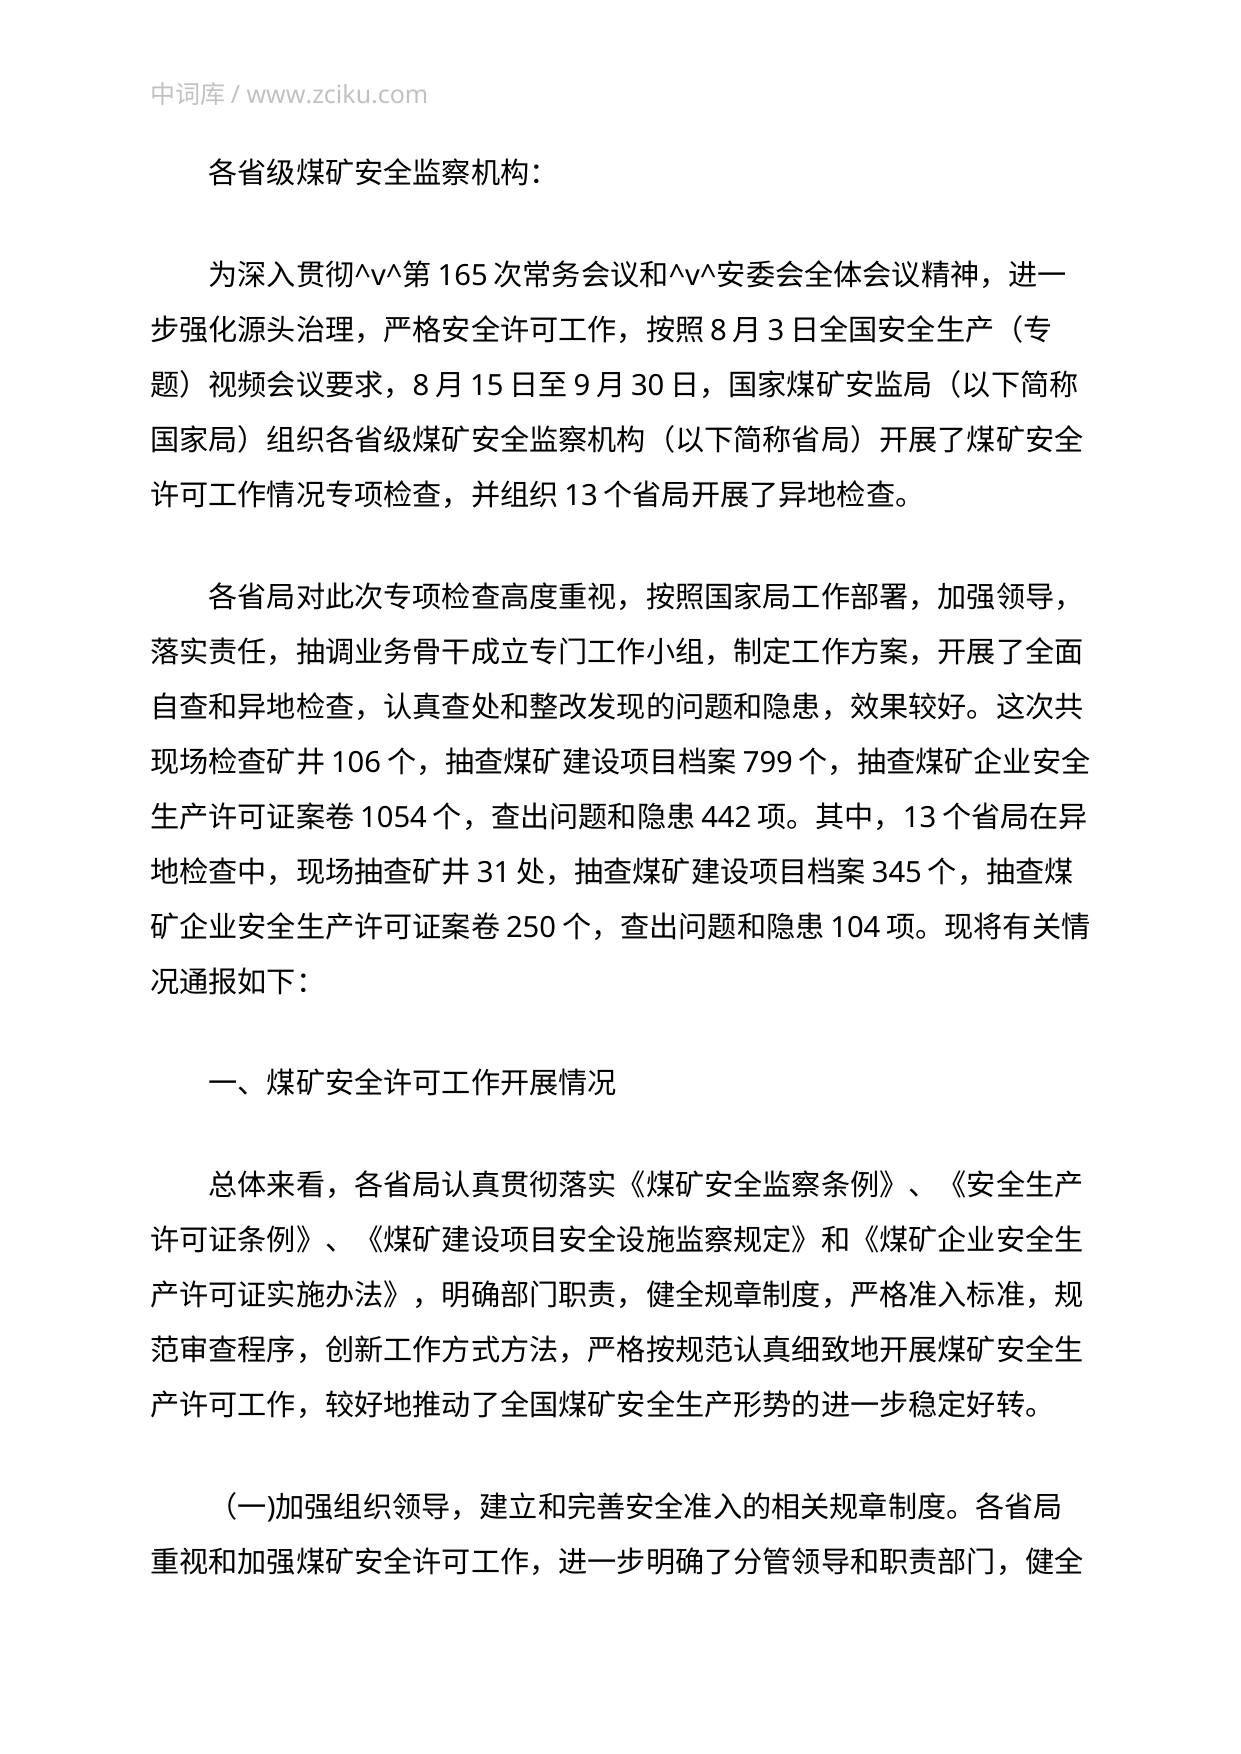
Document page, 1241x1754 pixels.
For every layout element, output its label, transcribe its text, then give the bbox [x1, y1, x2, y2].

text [150, 1483, 1090, 1581]
text 一、煤矿安全许可工作开展情况 [150, 1060, 1090, 1102]
text 各省级煤矿安全监察机构： [150, 150, 1090, 192]
text 为深入贯彻^v^第165次常务会议和^v^安委会全体会议精神，进一步强化源头治理，严格安全许可工作，按照8月3日全国安全生产（专题）视频会议要求，8月15日至9月30日，国家煤矿安监局（以下简称国家局）组织各省级煤矿安全监察机构（以下简称省局）开展了煤矿安全许可工作情况专项检查，并组织13个省局开展了异地检查。 [150, 252, 1090, 514]
text 总体来看，各省局认真贯彻落实《煤矿安全监察条例》、《安全生产许可证条例》、《煤矿建设项目安全设施监察规定》和《煤矿企业安全生产许可证实施办法》，明确部门职责，健全规章制度，严格准入标准，规范审查程序，创新工作方式方法，严格按规范认真细致地开展煤矿安全生产许可工作，较好地推动了全国煤矿安全生产形势的进一步稳定好转。 [150, 1162, 1090, 1424]
text 各省局对此次专项检查高度重视，按照国家局工作部署，加强领导，落实责任，抽调业务骨干成立专门工作小组，制定工作方案，开展了全面自查和异地检查，认真查处和整改发现的问题和隐患，效果较好。这次共现场检查矿井106个，抽查煤矿建设项目档案799个，抽查煤矿企业安全生产许可证案卷1054个，查出问题和隐患442项。其中，13个省局在异地检查中，现场抽查矿井31处，抽查煤矿建设项目档案345个，抽查煤矿企业安全生产许可证案卷250个，查出问题和隐患104项。现将有关情况通报如下： [150, 574, 1090, 1001]
